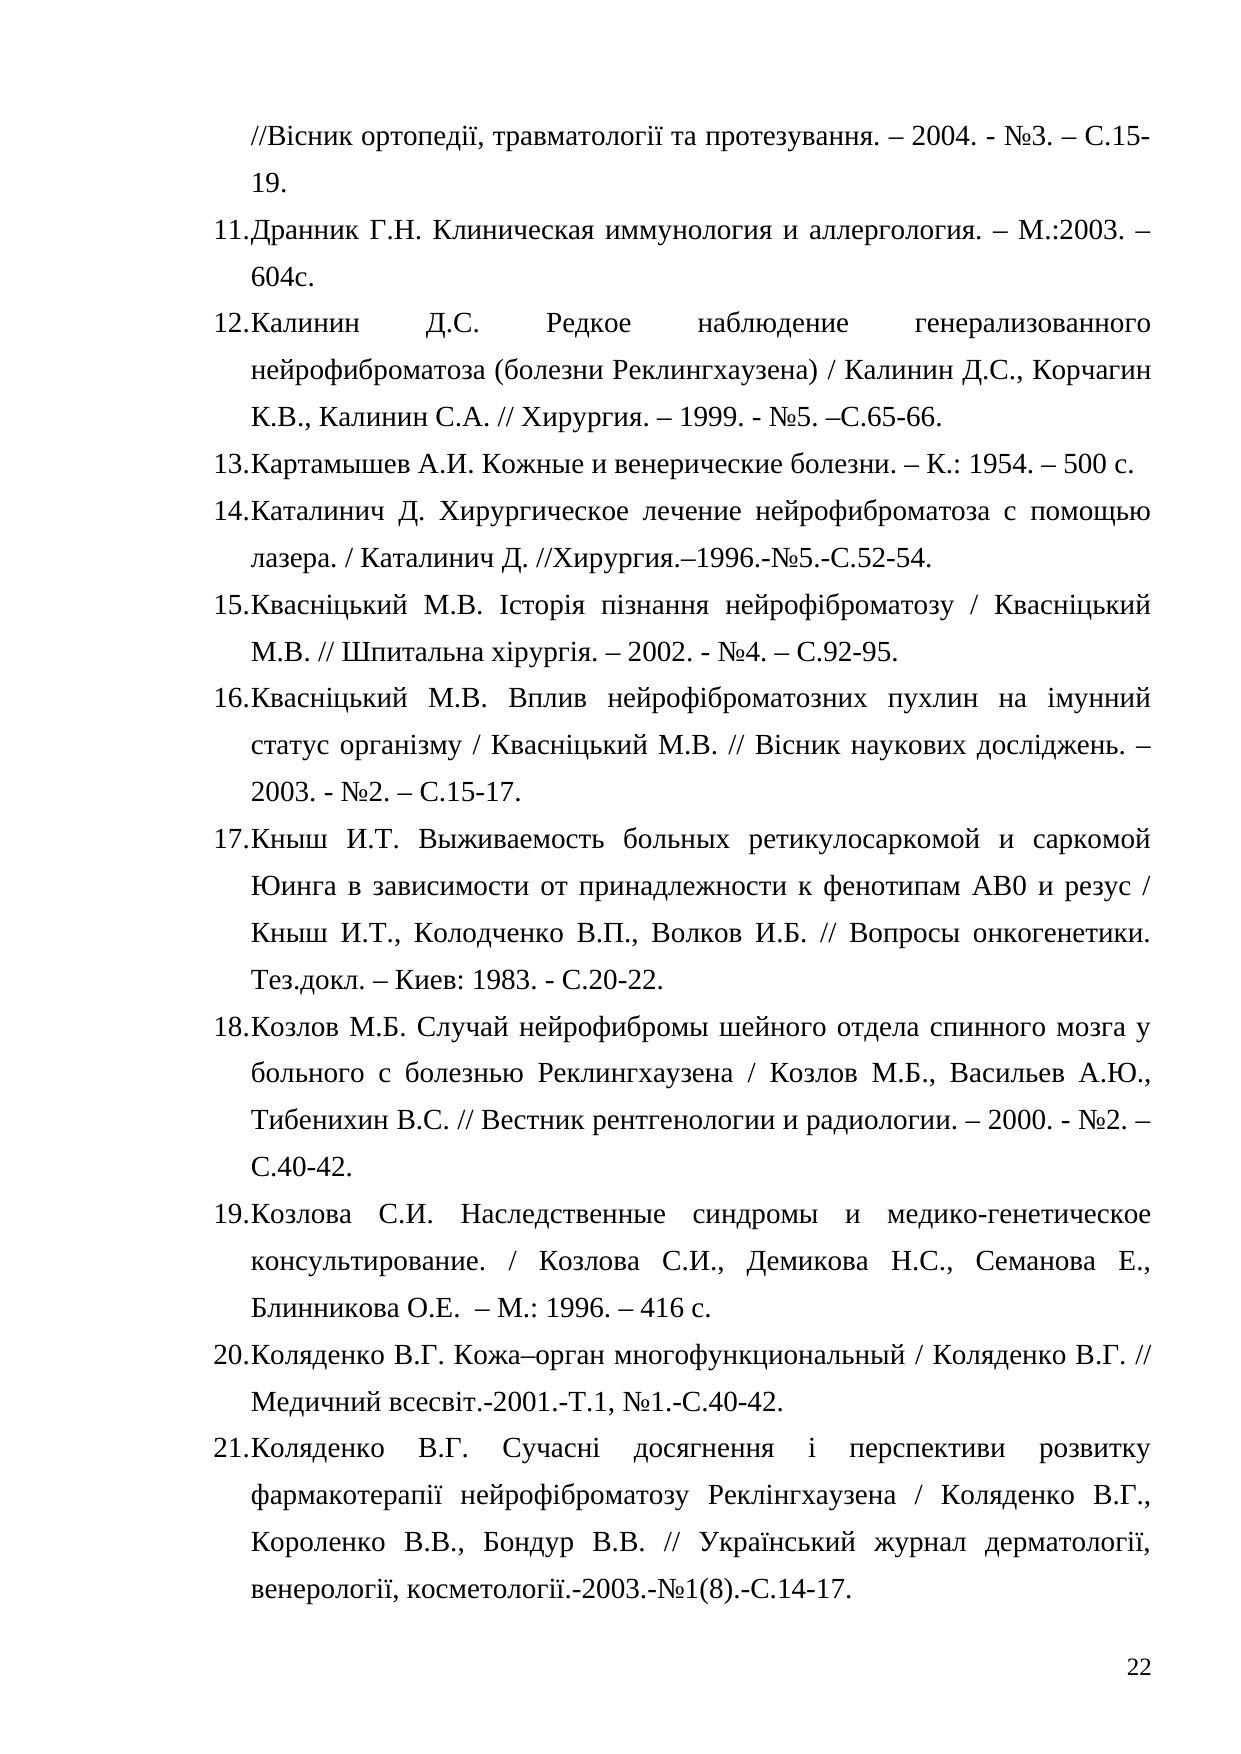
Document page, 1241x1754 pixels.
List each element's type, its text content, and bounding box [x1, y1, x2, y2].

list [213, 118, 1152, 198]
list Коляденко В.Г. Сучасні досягнення і перспективи розвитку фармакотерапії нейрофіброматозу Реклінгхаузена / Коляденко В.Г., Короленко В.В., Бондур В.В. // Український журнал дерматології, венерології, косметології.-2003.-№1(8).-С.14-17. [213, 1431, 1152, 1605]
list Квасніцький М.В. Вплив нейрофіброматозних пухлин на імунний статус організму / Квасніцький М.В. // Вісник наукових досліджень. – 2003. - №2. – С.15-17. [213, 681, 1152, 808]
list Козлов М.Б. Случай нейрофибромы шейного отдела спинного мозга у больного с болезнью Реклингхаузена / Козлов М.Б., Васильев А.Ю., Тибенихин В.С. // Вестник рентгенологии и радиологии. – 2000. - №2. – С.40-42. [213, 1009, 1152, 1183]
list Каталинич Д. Хирургическое лечение нейрофиброматоза с помощью лазера. / Каталинич Д. //Хирургия.–1996.-№5.-С.52-54. [213, 493, 1152, 573]
list Картамышев А.И. Кожные и венерические болезни. – К.: 1954. – 500 с. [213, 446, 1152, 480]
list Козлова С.И. Наследственные синдромы и медико-генетическое консультирование. / Козлова С.И., Демикова Н.С., Семанова Е., Блинникова О.Е. – М.: 1996. – 416 с. [213, 1196, 1152, 1323]
list Коляденко В.Г. Кожа–орган многофункциональный / Коляденко В.Г. // Медичний всесвіт.-2001.-Т.1, №1.-С.40-42. [213, 1337, 1152, 1417]
list Дранник Г.Н. Клиническая иммунология и аллергология. – М.:2003. – 604с. [213, 212, 1152, 292]
list Калинин Д.С. Редкое наблюдение генерализованного нейрофиброматоза (болезни Реклингхаузена) / Калинин Д.С., Корчагин К.В., Калинин С.А. // Хирургия. – 1999. - №5. –С.65-66. [213, 306, 1152, 433]
list Кныш И.Т. Выживаемость больных ретикулосаркомой и саркомой Юинга в зависимости от принадлежности к фенотипам АВ0 и резус / Кныш И.Т., Колодченко В.П., Волков И.Б. // Вопросы онкогенетики. Тез.докл. – Киев: 1983. - С.20-22. [213, 821, 1152, 995]
list Квасніцький М.В. Історія пізнання нейрофіброматозу / Квасніцький М.В. // Шпитальна хірургія. – 2002. - №4. – С.92-95. [213, 587, 1152, 667]
